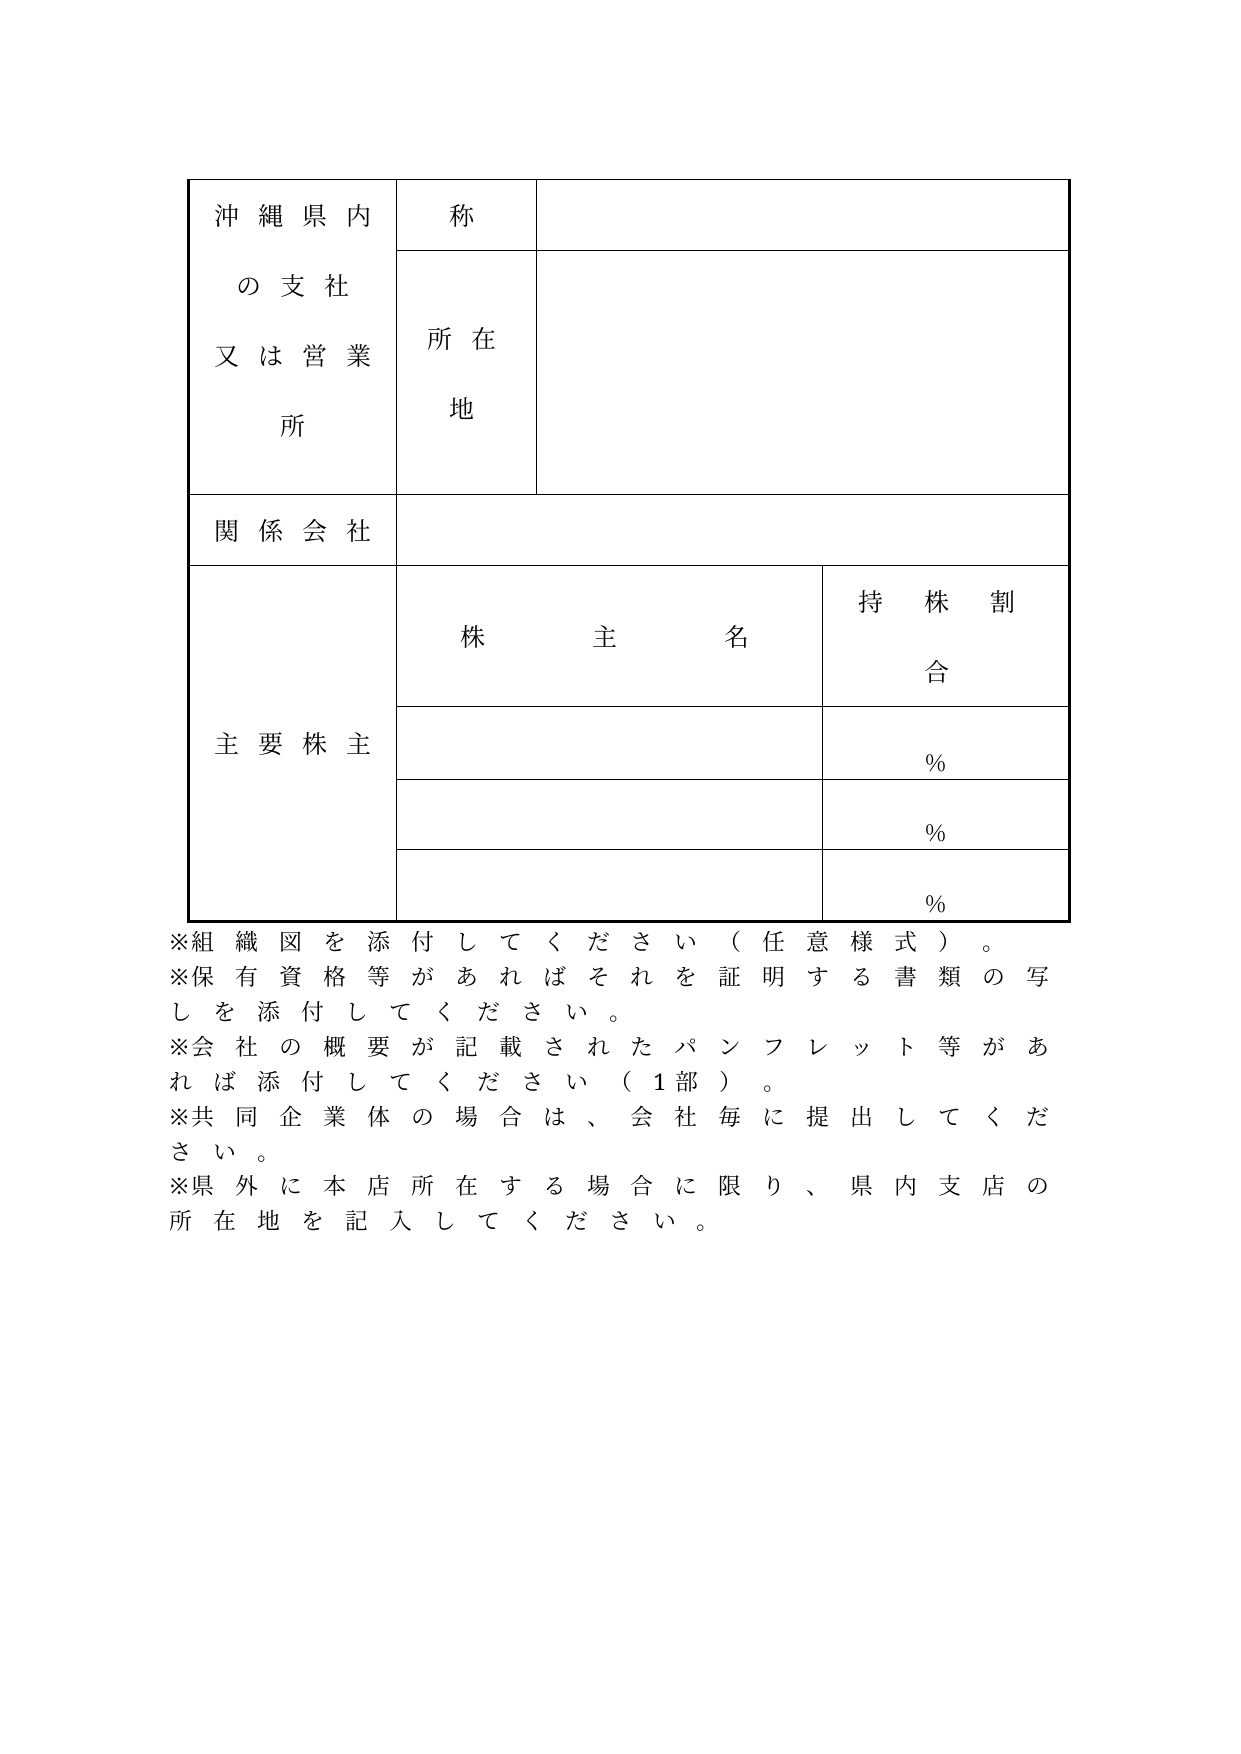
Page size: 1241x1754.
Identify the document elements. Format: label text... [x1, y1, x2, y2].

table_cell 沖縄県内の支社 又は営業所 [190, 180, 396, 494]
text ※会社の概要が記載されたパンフレット等があれば添付してください（1部）。 [169, 1028, 1071, 1098]
table_cell 持 株 割 合 [823, 566, 1068, 706]
text ※県外に本店所在する場合に限り、県内支店の所在地を記入してください。 [169, 1168, 1071, 1237]
text ※保有資格等があればそれを証明する書類の写しを添付してください。 [169, 958, 1071, 1028]
table_cell 名 称 [397, 180, 536, 250]
table_cell ％ [823, 707, 1068, 778]
table_cell 株 主 名 [397, 566, 822, 706]
text ※共同企業体の場合は、会社毎に提出してください。 [169, 1098, 1071, 1168]
table_cell [397, 780, 822, 849]
table_cell 関係会社 [190, 495, 396, 565]
table_cell ％ [823, 850, 1068, 920]
table_cell [537, 180, 1068, 250]
table_cell [397, 495, 1068, 565]
table_cell 所在地 [397, 251, 536, 494]
table_cell 主要株主 [190, 566, 396, 920]
table_cell ％ [823, 780, 1068, 849]
table_cell [537, 251, 1068, 494]
text ※組織図を添付してください（任意様式）。 [169, 923, 1071, 958]
table_cell [397, 707, 822, 778]
table_cell [397, 850, 822, 920]
